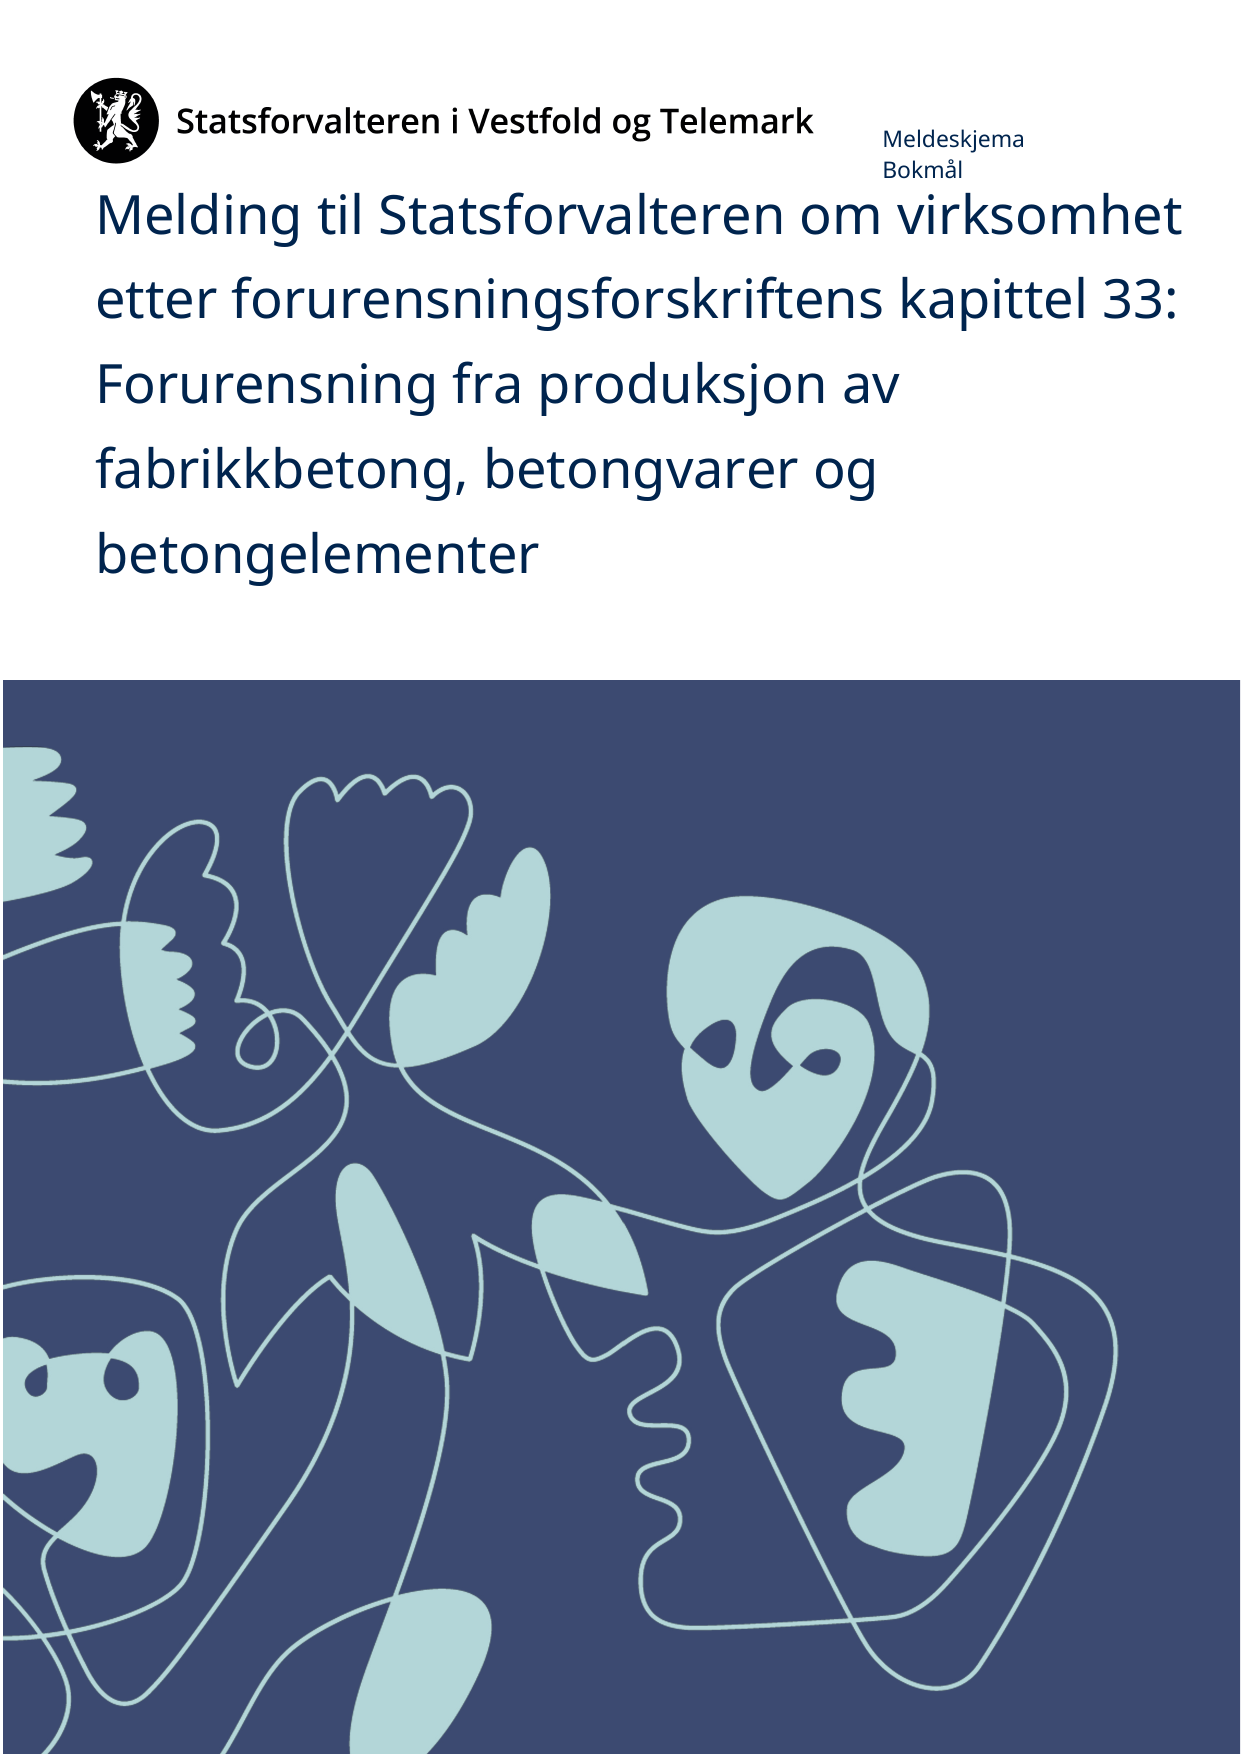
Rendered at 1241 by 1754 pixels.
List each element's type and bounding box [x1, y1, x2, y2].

picture [3, 680, 1241, 1754]
picture [3, 8, 841, 252]
